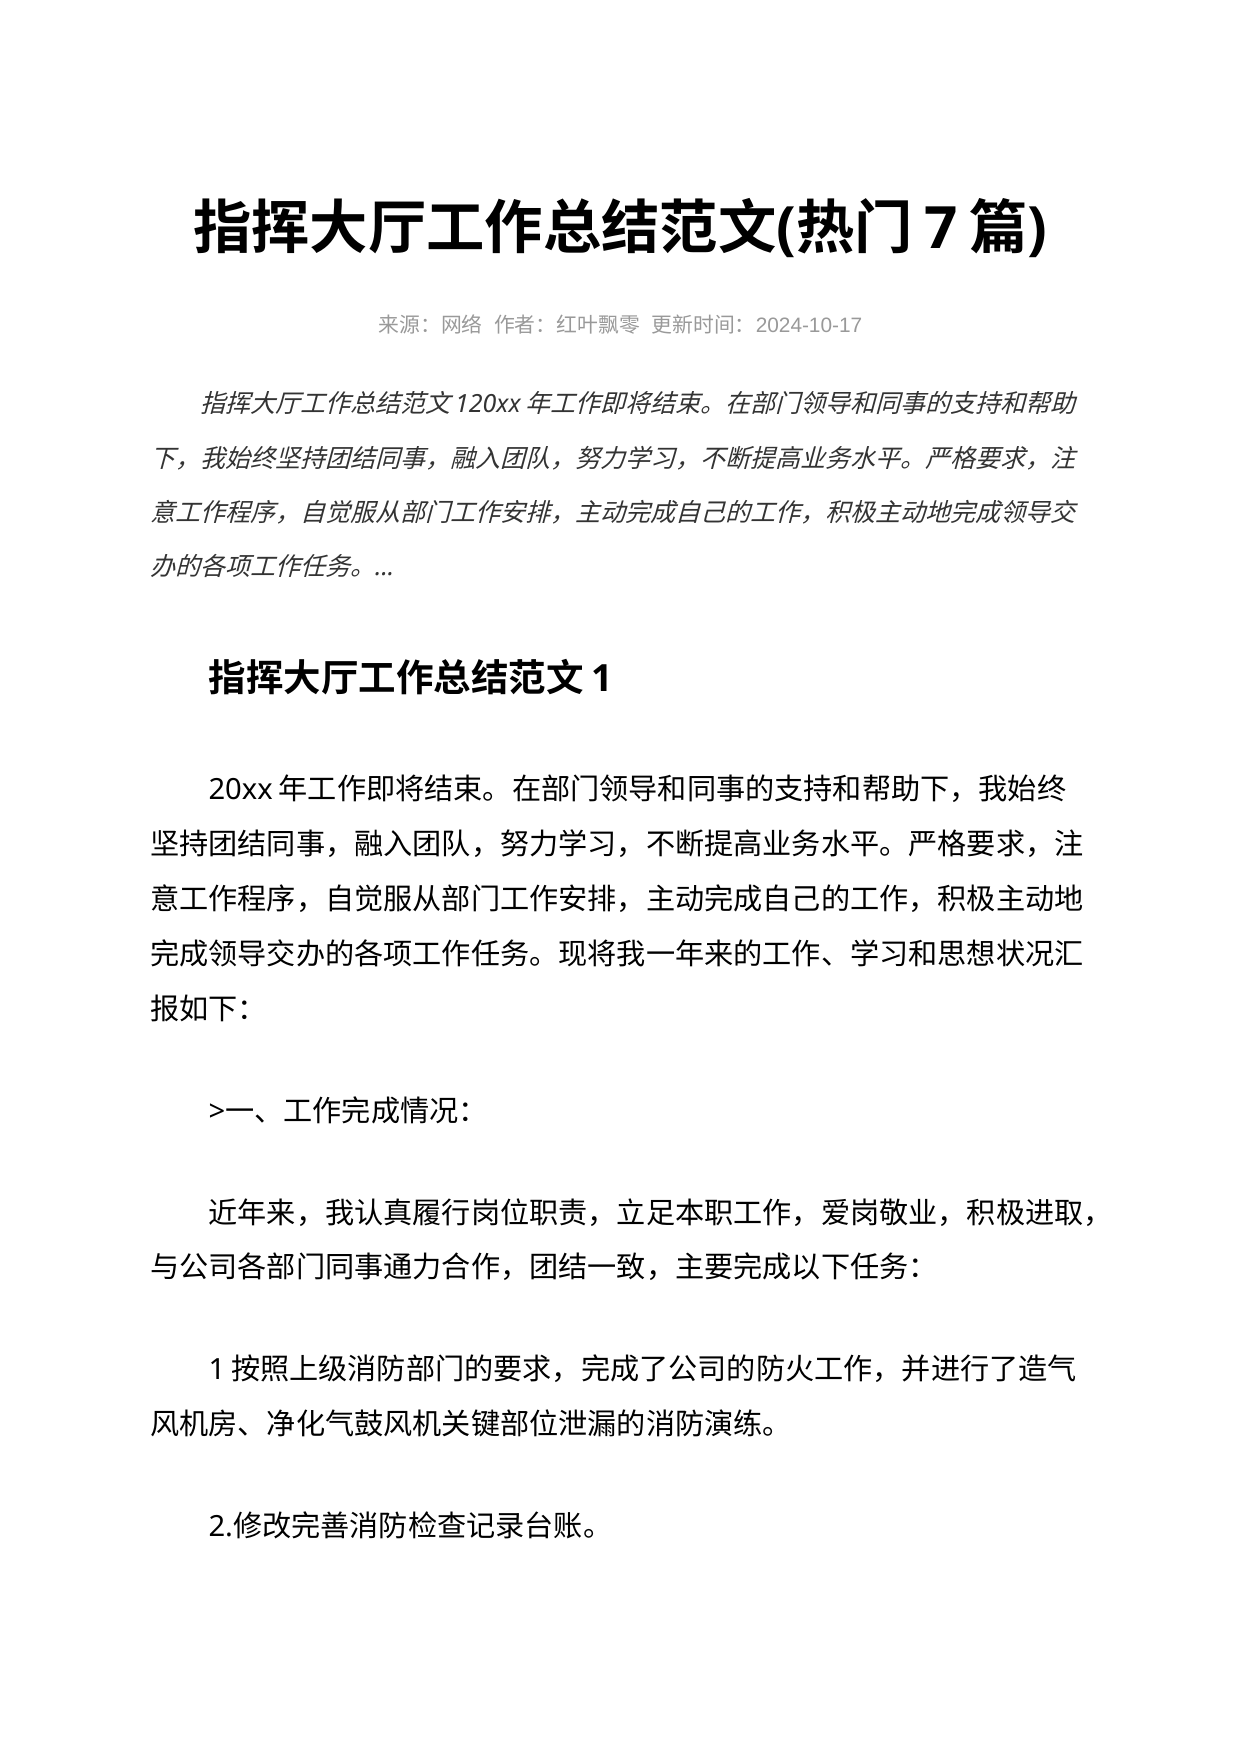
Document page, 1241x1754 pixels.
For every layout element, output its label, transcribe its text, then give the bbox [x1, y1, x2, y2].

text >一、工作完成情况： [150, 1087, 1090, 1129]
subtitle 指挥大厅工作总结范文(热门7篇) [150, 181, 1090, 266]
text 来源：网络 作者：红叶飘零 更新时间：2024-10-17 [150, 313, 1090, 337]
text 指挥大厅工作总结范文120xx年工作即将结束。在部门领导和同事的支持和帮助下，我始终坚持团结同事，融入团队，努力学习，不断提高业务水平。严格要求，注意工作程序，自觉服从部门工作安排，主动完成自己的工作，积极主动地完成领导交办的各项工作任务。... [150, 384, 1090, 583]
text 1按照上级消防部门的要求，完成了公司的防火工作，并进行了造气风机房、净化气鼓风机关键部位泄漏的消防演练。 [150, 1346, 1090, 1443]
text 2.修改完善消防检查记录台账。 [150, 1503, 1090, 1545]
text 20xx年工作即将结束。在部门领导和同事的支持和帮助下，我始终坚持团结同事，融入团队，努力学习，不断提高业务水平。严格要求，注意工作程序，自觉服从部门工作安排，主动完成自己的工作，积极主动地完成领导交办的各项工作任务。现将我一年来的工作、学习和思想状况汇报如下： [150, 766, 1090, 1028]
text 近年来，我认真履行岗位职责，立足本职工作，爱岗敬业，积极进取，与公司各部门同事通力合作，团结一致，主要完成以下任务： [150, 1189, 1090, 1286]
text 指挥大厅工作总结范文1 [150, 648, 1090, 703]
